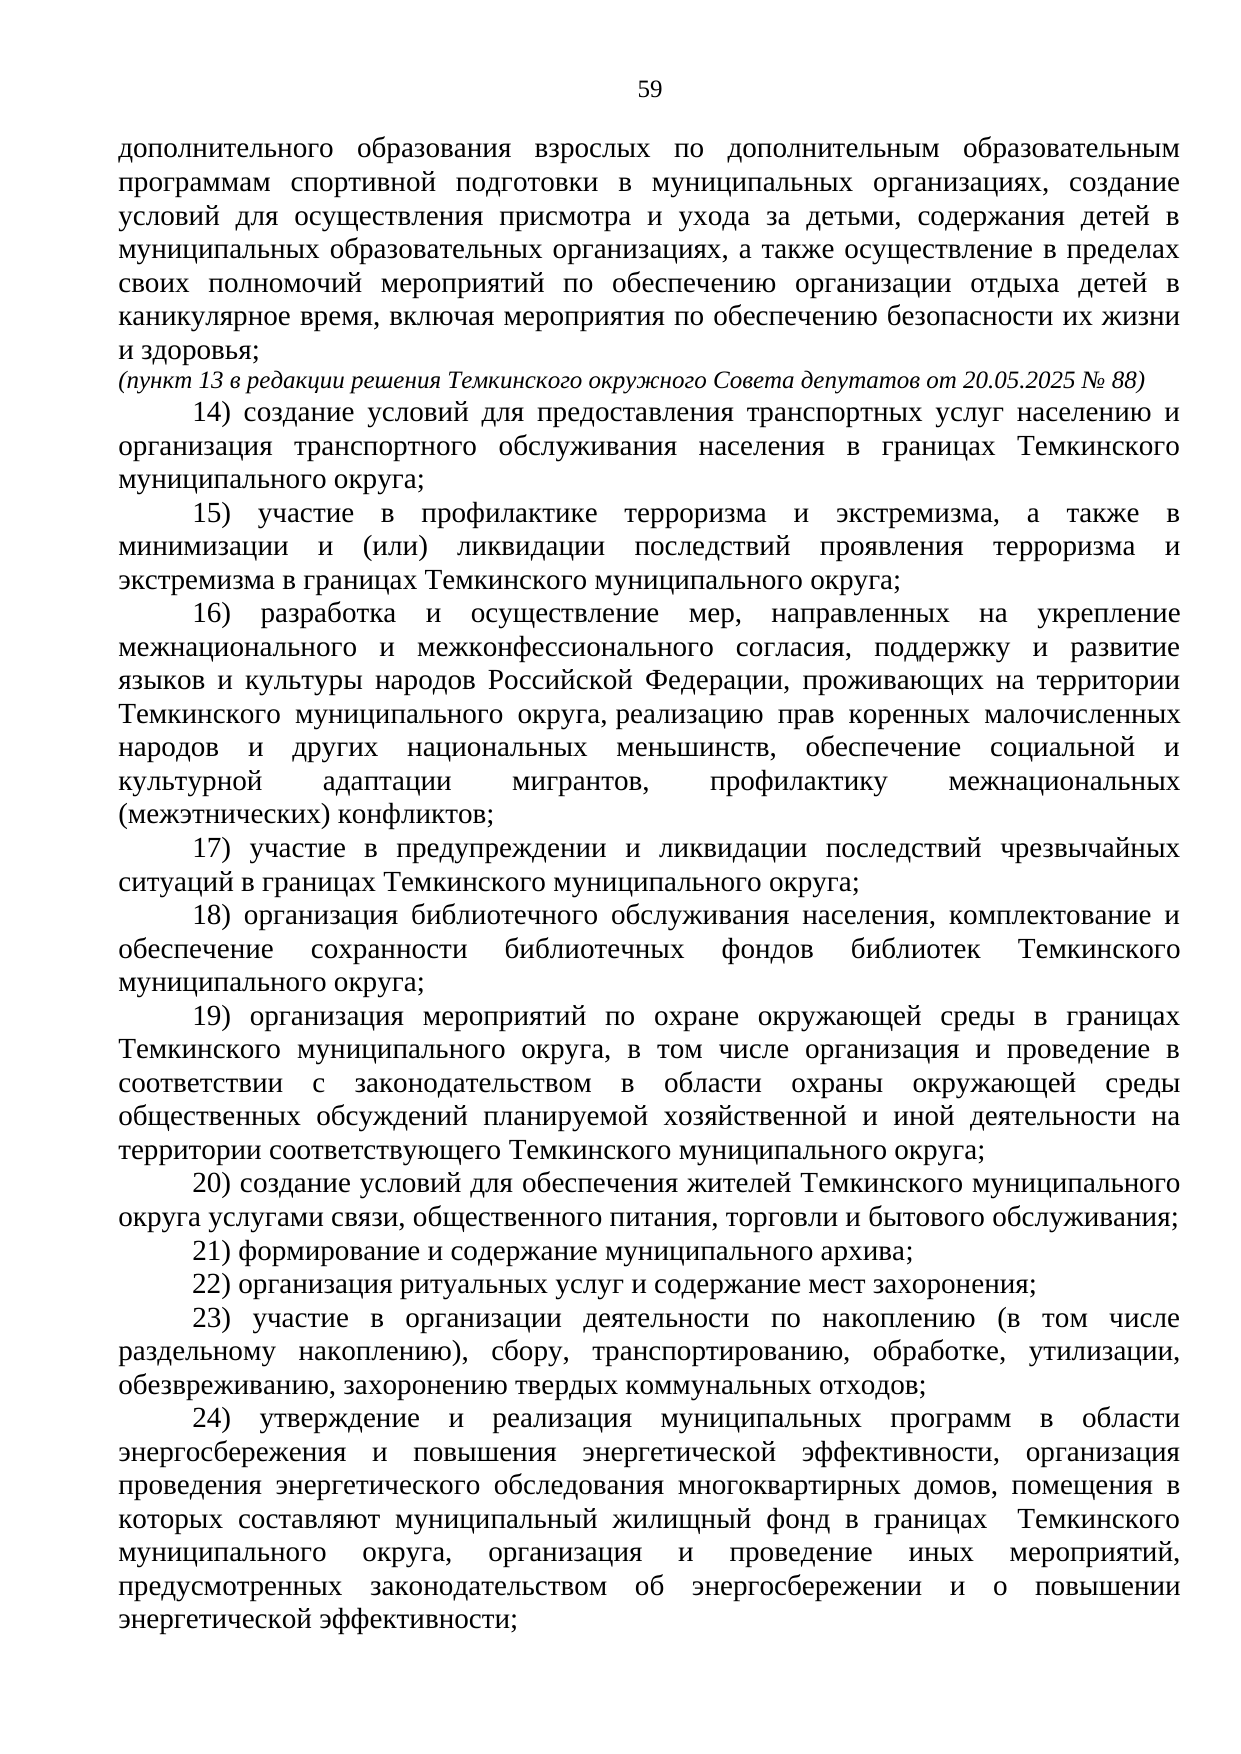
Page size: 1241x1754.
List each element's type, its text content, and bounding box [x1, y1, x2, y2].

text 21) формирование и содержание муниципального архива; [118, 1233, 1181, 1266]
text 18) организация библиотечного обслуживания населения, комплектование и обеспечение сохранности библиотечных фондов библиотек Темкинского муниципального округа; [118, 897, 1181, 998]
text 20) создание условий для обеспечения жителей Темкинского муниципального округа услугами связи, общественного питания, торговли и бытового обслуживания; [118, 1166, 1181, 1233]
text 24) утверждение и реализация муниципальных программ в области энергосбережения и повышения энергетической эффективности, организация проведения энергетического обследования многоквартирных домов, помещения в которых составляют муниципальный жилищный фонд в границах Темкинского муниципального округа, организация и проведение иных мероприятий, предусмотренных законодательством об энергосбережении и о повышении энергетической эффективности; [118, 1400, 1181, 1635]
text (пункт 13 в редакции решения Темкинского окружного Совета депутатов от 20.05.2025 № 88) [118, 365, 1181, 394]
text 23) участие в организации деятельности по накоплению (в том числе раздельному накоплению), сбору, транспортированию, обработке, утилизации, обезвреживанию, захоронению твердых коммунальных отходов; [118, 1300, 1181, 1400]
text 19) организация мероприятий по охране окружающей среды в границах Темкинского муниципального округа, в том числе организация и проведение в соответствии с законодательством в области охраны окружающей среды общественных обсуждений планируемой хозяйственной и иной деятельности на территории соответствующего Темкинского муниципального округа; [118, 998, 1181, 1166]
text 17) участие в предупреждении и ликвидации последствий чрезвычайных ситуаций в границах Темкинского муниципального округа; [118, 830, 1181, 897]
text 22) организация ритуальных услуг и содержание мест захоронения; [118, 1266, 1181, 1300]
text 14) создание условий для предоставления транспортных услуг населению и организация транспортного обслуживания населения в границах Темкинского муниципального округа; [118, 394, 1181, 495]
text 15) участие в профилактике терроризма и экстремизма, а также в минимизации и (или) ликвидации последствий проявления терроризма и экстремизма в границах Темкинского муниципального округа; [118, 495, 1181, 595]
text 16) разработка и осуществление мер, направленных на укрепление межнационального и межконфессионального согласия, поддержку и развитие языков и культуры народов Российской Федерации, проживающих на территории Темкинского муниципального округа, реализацию прав коренных малочисленных народов и других национальных меньшинств, обеспечение социальной и культурной адаптации мигрантов, профилактику межнациональных (межэтнических) конфликтов; [118, 595, 1181, 830]
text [118, 131, 1181, 365]
